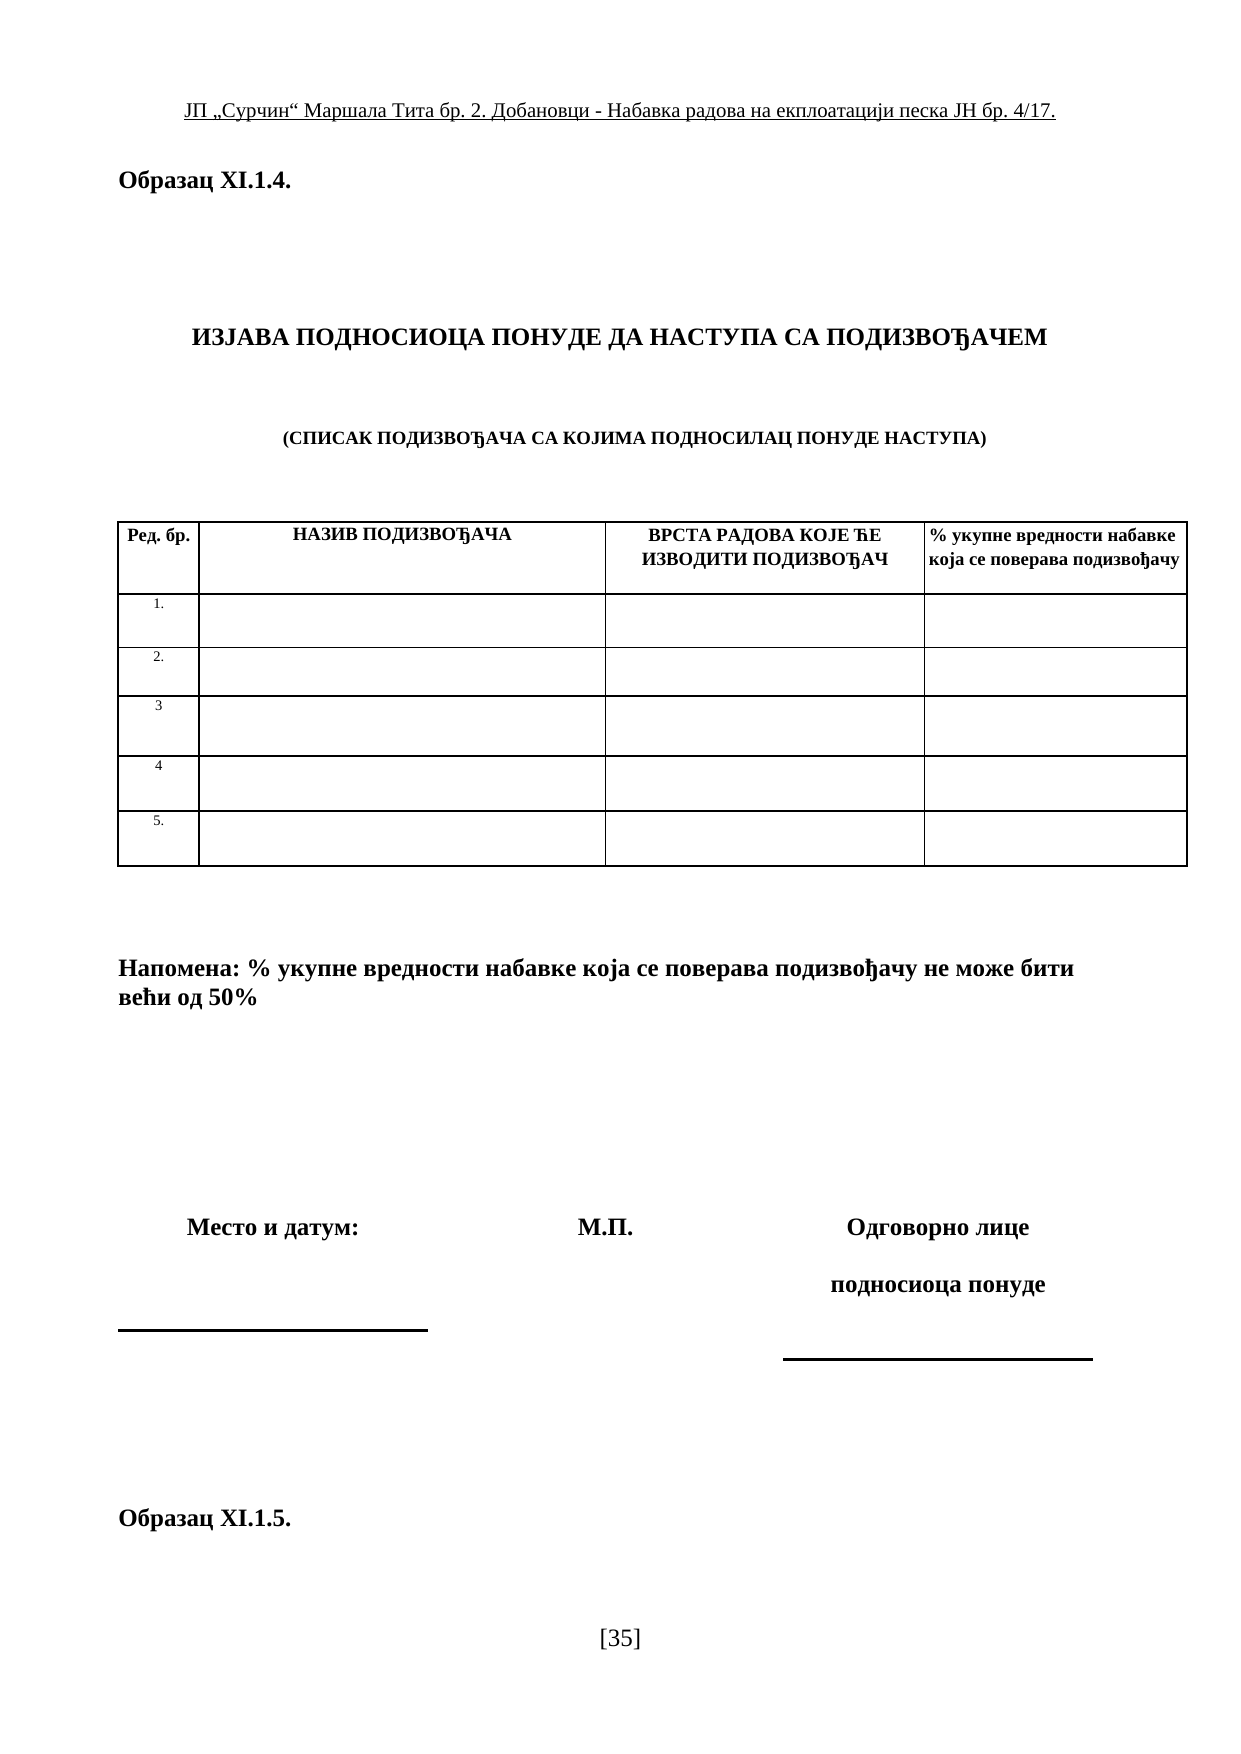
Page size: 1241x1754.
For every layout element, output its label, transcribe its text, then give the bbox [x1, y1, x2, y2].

text Напомена: % укупне вредности набавке која се поверава подизвођачу не може бити већи од 50% [118, 953, 1122, 1011]
table_cell [606, 757, 924, 810]
table_header М.П. [439, 1212, 772, 1418]
text (СПИСАК ПОДИЗВОЂАЧА СА КОЈИМА ПОДНОСИЛАЦ ПОНУДЕ НАСТУПА) [283, 427, 1122, 449]
table_header Одговорно лице подносиоца понуде [772, 1212, 1104, 1418]
table_cell [606, 595, 924, 646]
table_cell 4 [119, 757, 198, 810]
table_cell 2. [119, 648, 198, 695]
table_cell [606, 697, 924, 755]
table_cell [200, 595, 605, 646]
table_cell [200, 812, 605, 865]
table_header Место и датум: [107, 1212, 439, 1418]
table_cell [925, 697, 1186, 755]
table_cell 3 [119, 697, 198, 755]
table_cell [925, 595, 1186, 646]
table_header Ред. бр. [119, 523, 198, 593]
table_cell [925, 757, 1186, 810]
table_cell [925, 648, 1186, 695]
table_cell 1. [119, 595, 198, 646]
table_header % укупне вредности набавке која се поверава подизвођачу [925, 523, 1186, 593]
table_cell [200, 648, 605, 695]
table_cell [925, 812, 1186, 865]
text Образац XI.1.5. [118, 1503, 1122, 1531]
table_header НАЗИВ ПОДИЗВОЂАЧА [200, 523, 605, 593]
table_cell [200, 697, 605, 755]
table_cell [200, 757, 605, 810]
text ИЗЈАВА ПОДНОСИОЦА ПОНУДЕ ДА НАСТУПА СА ПОДИЗВОЂАЧЕМ [118, 322, 1121, 351]
table_cell [606, 812, 924, 865]
text Образац XI.1.4. [118, 165, 1122, 194]
table_cell 5. [119, 812, 198, 865]
table_cell [606, 648, 924, 695]
table_header ВРСТА РАДОВА КОЈЕ ЋЕ ИЗВОДИТИ ПОДИЗВОЂАЧ [606, 523, 924, 593]
